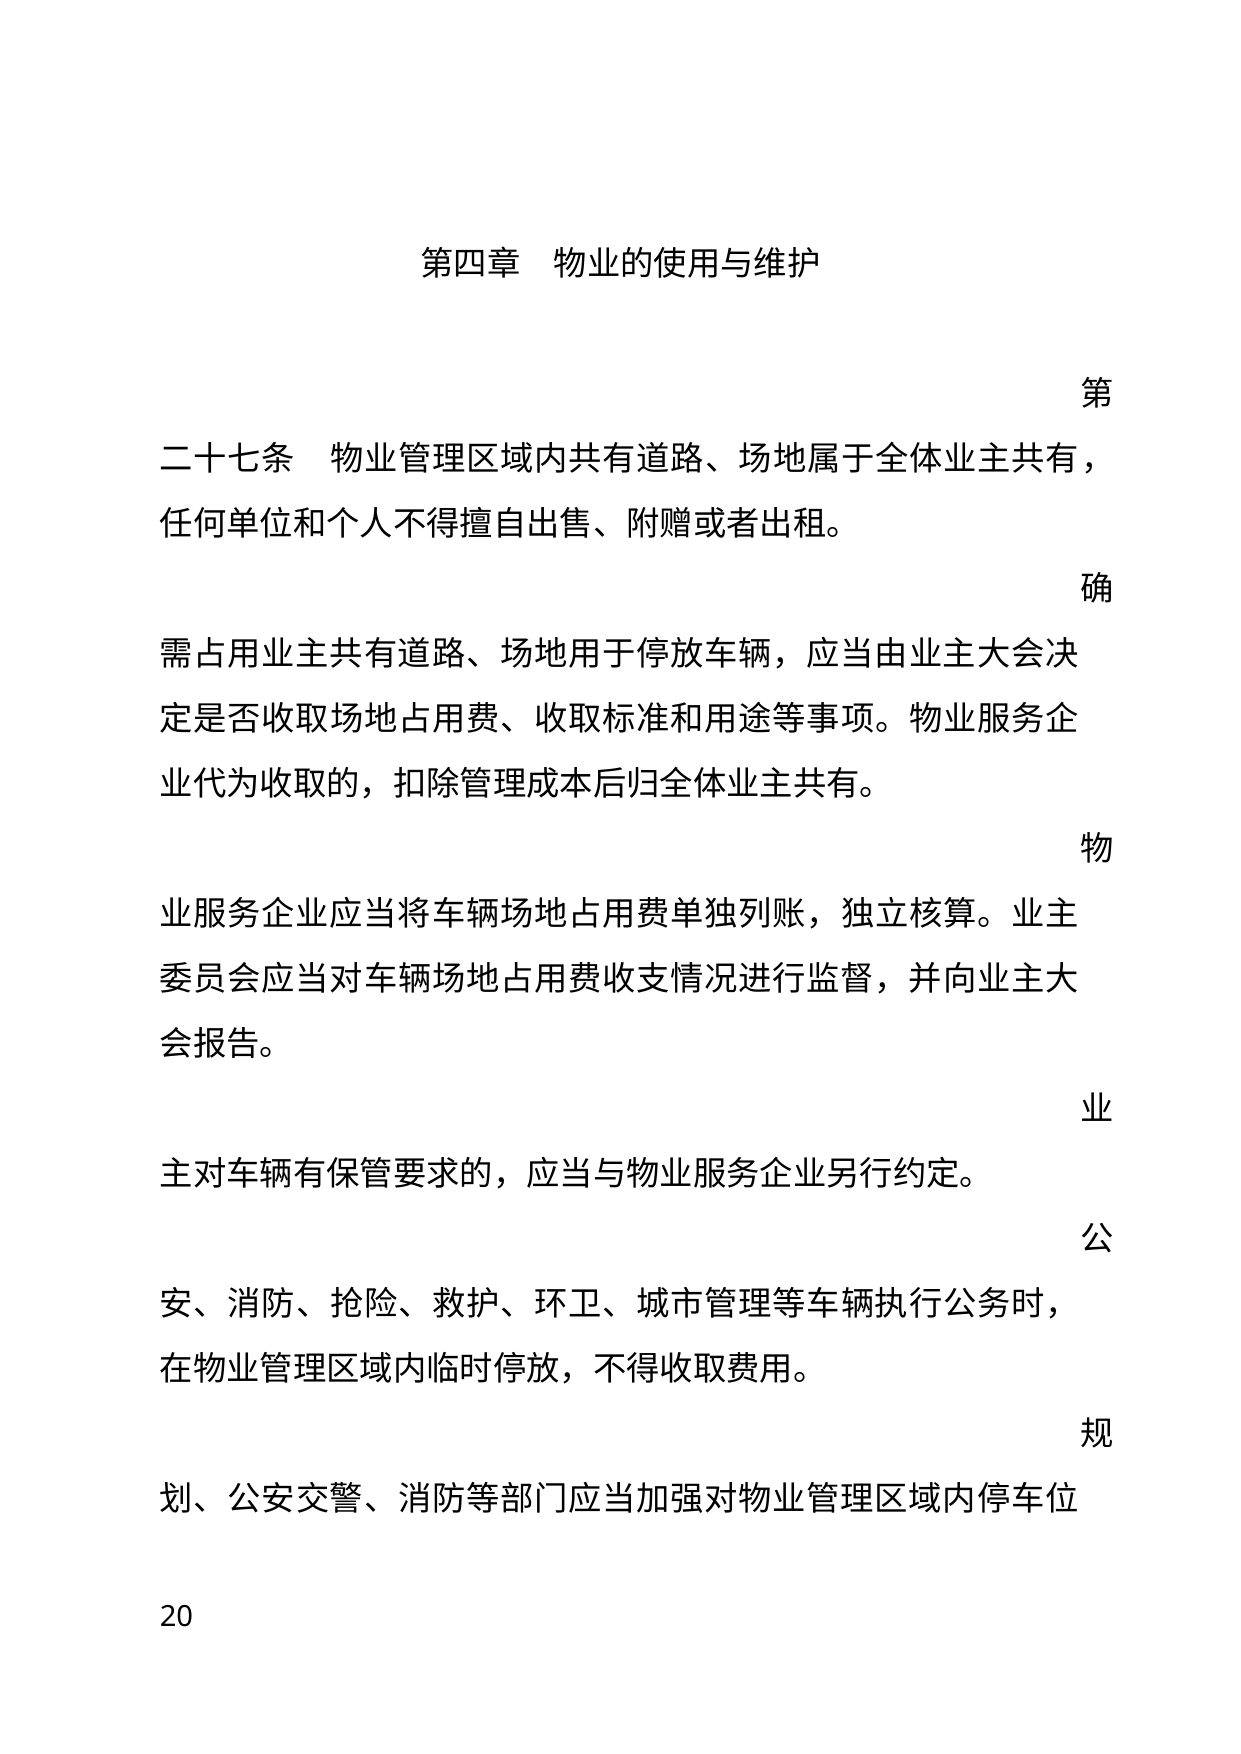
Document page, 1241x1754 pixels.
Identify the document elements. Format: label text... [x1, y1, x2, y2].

text 确需占用业主共有道路、场地用于停放车辆，应当由业主大会决定是否收取场地占用费、收取标准和用途等事项。物业服务企业代为收取的，扣除管理成本后归全体业主共有。 [159, 553, 1081, 813]
text 物业服务企业应当将车辆场地占用费单独列账，独立核算。业主委员会应当对车辆场地占用费收支情况进行监督，并向业主大会报告。 [159, 813, 1081, 1073]
text 第二十七条 物业管理区域内共有道路、场地属于全体业主共有，任何单位和个人不得擅自出售、附赠或者出租。 [159, 358, 1081, 553]
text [159, 1398, 1081, 1528]
text 第四章 物业的使用与维护 [159, 228, 1081, 293]
text 业主对车辆有保管要求的，应当与物业服务企业另行约定。 [159, 1073, 1081, 1203]
text 公安、消防、抢险、救护、环卫、城市管理等车辆执行公务时，在物业管理区域内临时停放，不得收取费用。 [159, 1203, 1081, 1398]
